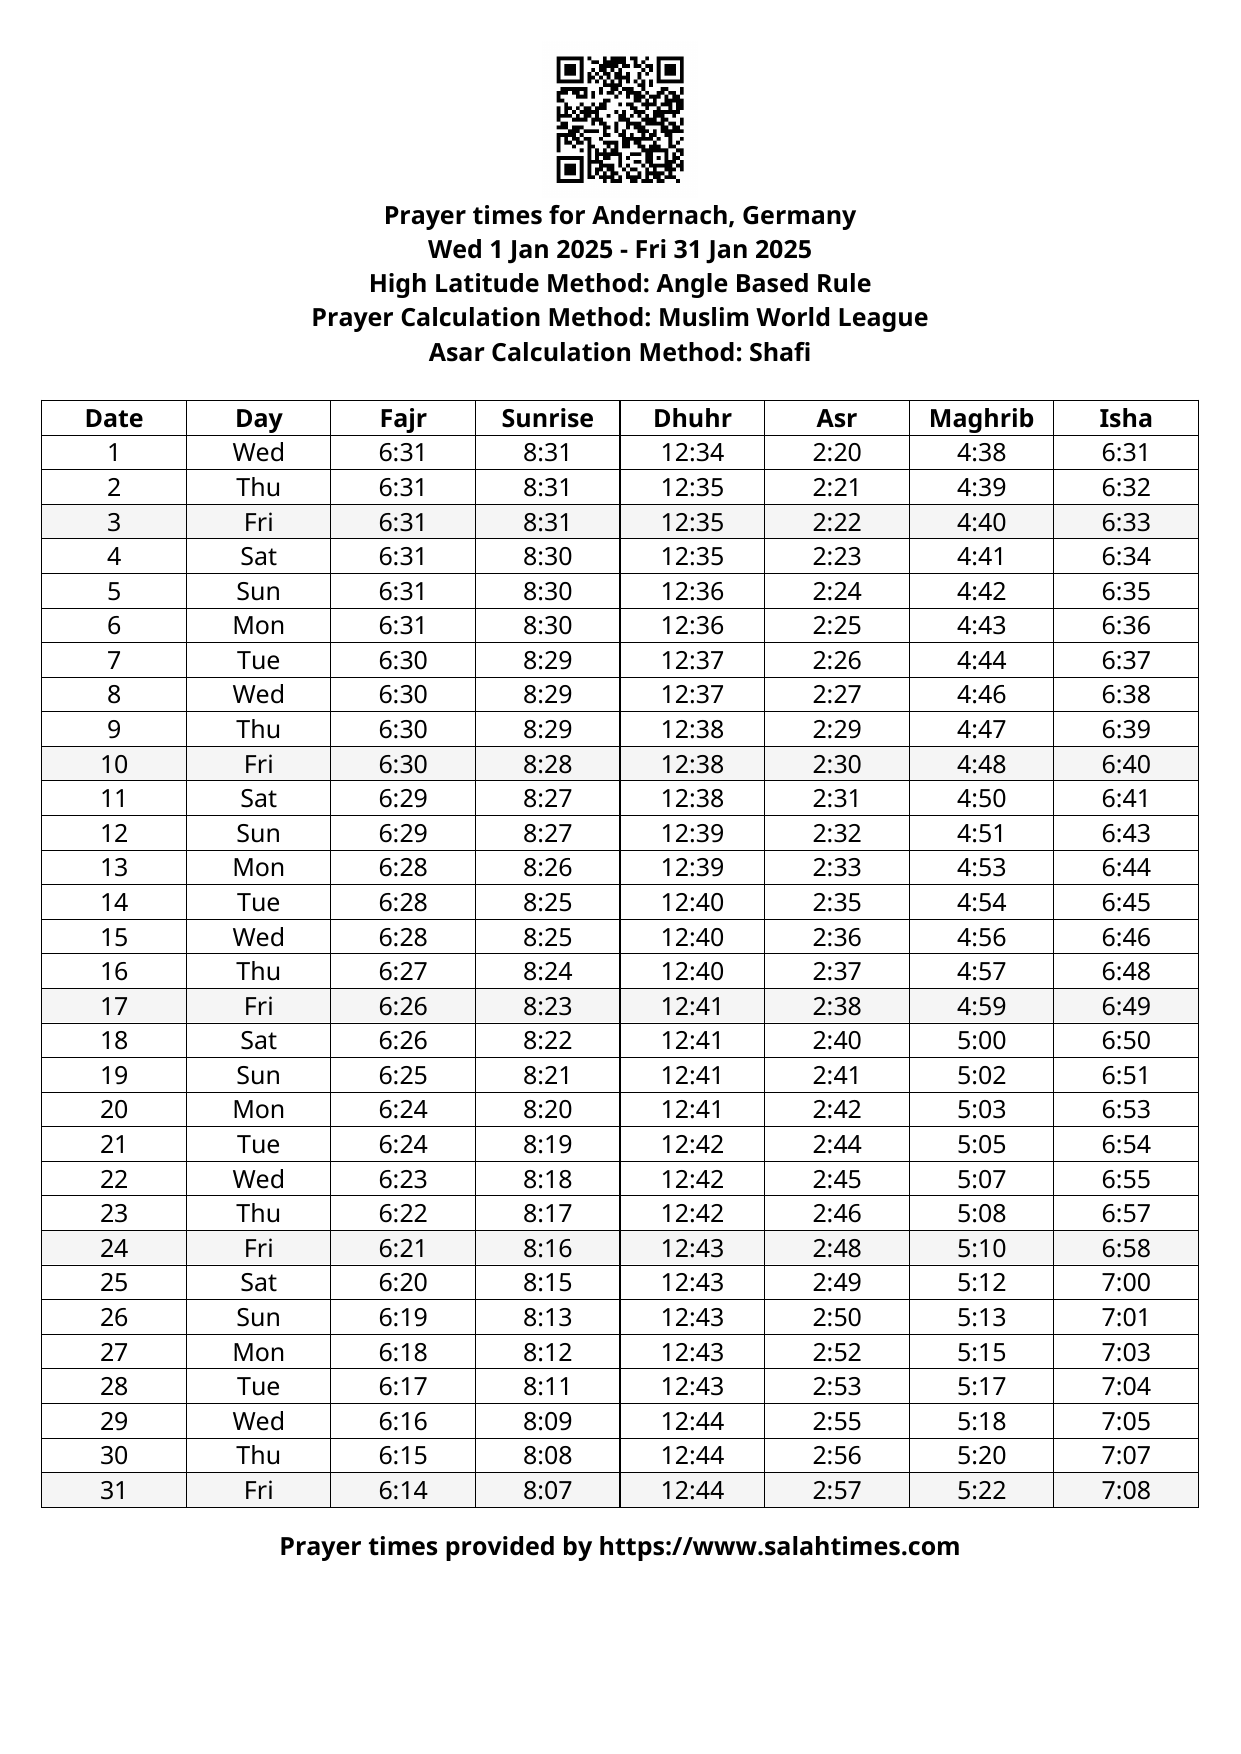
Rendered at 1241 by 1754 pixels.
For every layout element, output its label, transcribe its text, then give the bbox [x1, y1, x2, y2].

text Wed 1 Jan 2025 - Fri 31 Jan 2025 [42, 232, 1198, 266]
table_cell 6:26 [331, 989, 475, 1022]
table_cell 5:22 [910, 1473, 1053, 1507]
table_cell 3 [42, 505, 186, 538]
table_cell 12:35 [621, 539, 764, 573]
table_cell 8:26 [476, 851, 619, 884]
table_cell Thu [187, 1439, 330, 1472]
table_cell 25 [42, 1266, 186, 1299]
table_cell 5:08 [910, 1196, 1053, 1230]
table_cell 8:25 [476, 920, 619, 953]
table_cell 6:28 [331, 885, 475, 919]
table_cell 5:00 [910, 1024, 1053, 1057]
table_header Maghrib [910, 401, 1053, 434]
table_header Isha [1054, 401, 1198, 434]
table_cell 20 [42, 1093, 186, 1126]
table_cell 12:40 [621, 920, 764, 953]
table_cell 5:15 [910, 1335, 1053, 1368]
table_cell 6:30 [331, 747, 475, 780]
table_cell 12:42 [621, 1162, 764, 1195]
table_cell 12:34 [621, 436, 764, 469]
table_cell Sat [187, 781, 330, 815]
table_cell 6:46 [1054, 920, 1198, 953]
table_cell 8:08 [476, 1439, 619, 1472]
table_cell 6:34 [1054, 539, 1198, 573]
table_cell 2:49 [765, 1266, 909, 1299]
table_cell Fri [187, 505, 330, 538]
table_cell 6:38 [1054, 678, 1198, 711]
table_cell 12:43 [621, 1266, 764, 1299]
table_cell 6:20 [331, 1266, 475, 1299]
table_cell 31 [42, 1473, 186, 1507]
table_cell 4:53 [910, 851, 1053, 884]
table_cell 6:55 [1054, 1162, 1198, 1195]
table_cell Thu [187, 954, 330, 988]
table_header Dhuhr [621, 401, 764, 434]
table_cell 9 [42, 712, 186, 746]
table_cell 8:09 [476, 1404, 619, 1437]
table_cell 4 [42, 539, 186, 573]
table_cell 2:44 [765, 1127, 909, 1161]
table_cell Sun [187, 1300, 330, 1334]
table_cell 2:36 [765, 920, 909, 953]
table_cell 8:31 [476, 436, 619, 469]
table_cell 6:31 [331, 470, 475, 504]
table_cell 8:13 [476, 1300, 619, 1334]
table_cell Wed [187, 1162, 330, 1195]
table_cell 8:21 [476, 1058, 619, 1092]
table_cell 5 [42, 574, 186, 607]
table_cell 13 [42, 851, 186, 884]
table_cell 15 [42, 920, 186, 953]
table_cell 12:41 [621, 1024, 764, 1057]
table_cell 6:44 [1054, 851, 1198, 884]
table_cell 12:36 [621, 609, 764, 642]
table_cell 6:22 [331, 1196, 475, 1230]
table_cell 12:38 [621, 747, 764, 780]
table_cell Sun [187, 816, 330, 849]
table_cell 2:32 [765, 816, 909, 849]
table_cell 6:49 [1054, 989, 1198, 1022]
table_cell 6:57 [1054, 1196, 1198, 1230]
table_cell 2:35 [765, 885, 909, 919]
table_cell 2:23 [765, 539, 909, 573]
table_cell 5:18 [910, 1404, 1053, 1437]
table_cell 6:31 [1054, 436, 1198, 469]
table_cell 6:31 [331, 609, 475, 642]
table_cell 2:55 [765, 1404, 909, 1437]
table_cell 4:40 [910, 505, 1053, 538]
table_cell 8:22 [476, 1024, 619, 1057]
text Prayer Calculation Method: Muslim World League [42, 300, 1198, 334]
table_cell 12:42 [621, 1127, 764, 1161]
table_cell 4:39 [910, 470, 1053, 504]
table_cell 6:28 [331, 920, 475, 953]
table_cell 16 [42, 954, 186, 988]
table_cell 6:31 [331, 539, 475, 573]
table_cell 12:37 [621, 678, 764, 711]
table_cell 6:35 [1054, 574, 1198, 607]
table_cell 6:29 [331, 816, 475, 849]
table_cell 7 [42, 643, 186, 677]
table_cell 8:12 [476, 1335, 619, 1368]
table_cell 6:31 [331, 574, 475, 607]
table_cell 2:53 [765, 1369, 909, 1403]
table_cell 4:51 [910, 816, 1053, 849]
table_cell 8 [42, 678, 186, 711]
table_cell 4:54 [910, 885, 1053, 919]
table_cell 2:56 [765, 1439, 909, 1472]
table_cell 12:43 [621, 1231, 764, 1264]
table_cell Mon [187, 1093, 330, 1126]
table_cell 4:44 [910, 643, 1053, 677]
table_cell 6:54 [1054, 1127, 1198, 1161]
picture [542, 41, 699, 198]
table_cell 6 [42, 609, 186, 642]
table_cell 6:32 [1054, 470, 1198, 504]
table_cell Thu [187, 712, 330, 746]
table_cell 6:17 [331, 1369, 475, 1403]
table_cell 12:40 [621, 954, 764, 988]
table_cell 8:30 [476, 539, 619, 573]
table_cell 8:30 [476, 609, 619, 642]
table_cell 4:48 [910, 747, 1053, 780]
table_cell 8:31 [476, 505, 619, 538]
table_cell Sun [187, 1058, 330, 1092]
table_cell 7:03 [1054, 1335, 1198, 1368]
table_cell 6:21 [331, 1231, 475, 1264]
table_cell 6:29 [331, 781, 475, 815]
text Prayer times provided by https://www.salahtimes.com [42, 1528, 1198, 1563]
table_cell 12:43 [621, 1300, 764, 1334]
table_cell 2:52 [765, 1335, 909, 1368]
table_cell 6:50 [1054, 1024, 1198, 1057]
table_header Asr [765, 401, 909, 434]
table_cell 5:12 [910, 1266, 1053, 1299]
table_cell 4:43 [910, 609, 1053, 642]
table_cell 22 [42, 1162, 186, 1195]
table_cell 30 [42, 1439, 186, 1472]
table_cell 8:17 [476, 1196, 619, 1230]
table_cell 5:03 [910, 1093, 1053, 1126]
table_cell 2:50 [765, 1300, 909, 1334]
table_cell 2:48 [765, 1231, 909, 1264]
table_cell 8:29 [476, 712, 619, 746]
table_cell Tue [187, 885, 330, 919]
table_header Day [187, 401, 330, 434]
table_cell 2:20 [765, 436, 909, 469]
table_cell 8:29 [476, 643, 619, 677]
table_cell 4:59 [910, 989, 1053, 1022]
table_cell 12:37 [621, 643, 764, 677]
table_cell 8:23 [476, 989, 619, 1022]
table_cell 7:01 [1054, 1300, 1198, 1334]
table_cell 4:47 [910, 712, 1053, 746]
table_cell 6:23 [331, 1162, 475, 1195]
table_cell 2:45 [765, 1162, 909, 1195]
table_cell 2:24 [765, 574, 909, 607]
table_cell 5:05 [910, 1127, 1053, 1161]
table_cell 2:31 [765, 781, 909, 815]
table_cell 6:28 [331, 851, 475, 884]
table_cell 6:43 [1054, 816, 1198, 849]
text Asar Calculation Method: Shafi [42, 334, 1198, 368]
table_cell 4:46 [910, 678, 1053, 711]
table_cell 12:44 [621, 1439, 764, 1472]
table_cell Fri [187, 747, 330, 780]
table_cell 12 [42, 816, 186, 849]
table_cell 6:30 [331, 712, 475, 746]
table_cell 12:43 [621, 1369, 764, 1403]
table_cell Fri [187, 1473, 330, 1507]
table_cell 2:26 [765, 643, 909, 677]
table_cell 2:37 [765, 954, 909, 988]
table_cell 2:42 [765, 1093, 909, 1126]
table_cell Sat [187, 1266, 330, 1299]
table_cell 2:27 [765, 678, 909, 711]
table_cell 8:15 [476, 1266, 619, 1299]
table_cell 12:43 [621, 1335, 764, 1368]
table_cell 12:40 [621, 885, 764, 919]
table_cell 12:39 [621, 851, 764, 884]
table_cell 28 [42, 1369, 186, 1403]
table_cell 7:00 [1054, 1266, 1198, 1299]
table_cell Sat [187, 539, 330, 573]
table_cell 2:57 [765, 1473, 909, 1507]
table_cell Tue [187, 643, 330, 677]
table_cell 17 [42, 989, 186, 1022]
table_cell 4:57 [910, 954, 1053, 988]
table_cell 12:36 [621, 574, 764, 607]
table_cell 4:38 [910, 436, 1053, 469]
table_cell 12:41 [621, 1093, 764, 1126]
table_cell 8:31 [476, 470, 619, 504]
table_cell 6:15 [331, 1439, 475, 1472]
table_cell 8:24 [476, 954, 619, 988]
table_cell 4:50 [910, 781, 1053, 815]
table_cell 26 [42, 1300, 186, 1334]
table_cell 8:27 [476, 781, 619, 815]
table_cell 6:16 [331, 1404, 475, 1437]
table_cell 23 [42, 1196, 186, 1230]
table_cell 6:33 [1054, 505, 1198, 538]
table_cell Thu [187, 470, 330, 504]
table_cell 29 [42, 1404, 186, 1437]
table_cell 19 [42, 1058, 186, 1092]
table_cell 2:22 [765, 505, 909, 538]
table_cell Mon [187, 851, 330, 884]
table_cell 2 [42, 470, 186, 504]
table_cell 8:18 [476, 1162, 619, 1195]
table_cell 2:33 [765, 851, 909, 884]
table_cell 6:31 [331, 505, 475, 538]
table_cell 5:20 [910, 1439, 1053, 1472]
table_cell Sun [187, 574, 330, 607]
table_cell 10 [42, 747, 186, 780]
table_cell 2:46 [765, 1196, 909, 1230]
table_cell Wed [187, 1404, 330, 1437]
table_cell 12:35 [621, 470, 764, 504]
table_cell 6:45 [1054, 885, 1198, 919]
table_cell 6:39 [1054, 712, 1198, 746]
table_cell 6:30 [331, 643, 475, 677]
table_cell 6:26 [331, 1024, 475, 1057]
table_cell 12:35 [621, 505, 764, 538]
table_cell 11 [42, 781, 186, 815]
table_cell Sat [187, 1024, 330, 1057]
table_cell 12:44 [621, 1404, 764, 1437]
table_cell 18 [42, 1024, 186, 1057]
table_cell 27 [42, 1335, 186, 1368]
table_cell 5:13 [910, 1300, 1053, 1334]
table_cell 8:27 [476, 816, 619, 849]
table_cell 2:41 [765, 1058, 909, 1092]
table_cell 6:24 [331, 1093, 475, 1126]
table_cell 2:29 [765, 712, 909, 746]
table_cell 6:30 [331, 678, 475, 711]
table_cell 6:24 [331, 1127, 475, 1161]
table_cell 4:56 [910, 920, 1053, 953]
table_cell 6:58 [1054, 1231, 1198, 1264]
text High Latitude Method: Angle Based Rule [42, 266, 1198, 300]
table_cell 7:04 [1054, 1369, 1198, 1403]
table_cell 6:41 [1054, 781, 1198, 815]
table_cell 5:07 [910, 1162, 1053, 1195]
table_cell 8:25 [476, 885, 619, 919]
table_cell 5:02 [910, 1058, 1053, 1092]
table_cell Wed [187, 678, 330, 711]
table_cell 8:19 [476, 1127, 619, 1161]
table_cell Fri [187, 989, 330, 1022]
text Prayer times for Andernach, Germany [42, 198, 1198, 232]
table_cell 6:53 [1054, 1093, 1198, 1126]
table_cell 2:40 [765, 1024, 909, 1057]
table_cell 1 [42, 436, 186, 469]
table_cell 12:39 [621, 816, 764, 849]
table_cell 8:07 [476, 1473, 619, 1507]
table_cell 7:07 [1054, 1439, 1198, 1472]
table_cell Mon [187, 1335, 330, 1368]
table_cell 6:27 [331, 954, 475, 988]
table_cell 12:41 [621, 989, 764, 1022]
table_cell 12:38 [621, 781, 764, 815]
table_cell 12:42 [621, 1196, 764, 1230]
table_cell 12:38 [621, 712, 764, 746]
table_cell 4:41 [910, 539, 1053, 573]
table_cell 6:25 [331, 1058, 475, 1092]
table_cell 7:08 [1054, 1473, 1198, 1507]
table_header Date [42, 401, 186, 434]
table_cell Mon [187, 609, 330, 642]
table_cell 4:42 [910, 574, 1053, 607]
table_cell 8:16 [476, 1231, 619, 1264]
table_cell 6:19 [331, 1300, 475, 1334]
table_cell 8:30 [476, 574, 619, 607]
table_cell 6:36 [1054, 609, 1198, 642]
table_cell 6:18 [331, 1335, 475, 1368]
table_cell 2:21 [765, 470, 909, 504]
table_cell 8:20 [476, 1093, 619, 1126]
table_cell 5:17 [910, 1369, 1053, 1403]
table_cell 6:51 [1054, 1058, 1198, 1092]
table_cell 5:10 [910, 1231, 1053, 1264]
table_cell 6:40 [1054, 747, 1198, 780]
table_cell Thu [187, 1196, 330, 1230]
table_cell Wed [187, 920, 330, 953]
table_header Sunrise [476, 401, 619, 434]
table_cell 8:28 [476, 747, 619, 780]
table_cell 8:11 [476, 1369, 619, 1403]
table_cell Wed [187, 436, 330, 469]
table_cell 14 [42, 885, 186, 919]
table_cell Fri [187, 1231, 330, 1264]
table_cell 6:48 [1054, 954, 1198, 988]
table_cell 12:41 [621, 1058, 764, 1092]
table_cell 2:25 [765, 609, 909, 642]
table_cell 12:44 [621, 1473, 764, 1507]
table_cell 24 [42, 1231, 186, 1264]
table_cell 2:30 [765, 747, 909, 780]
table_header Fajr [331, 401, 475, 434]
table_cell 6:37 [1054, 643, 1198, 677]
table_cell 7:05 [1054, 1404, 1198, 1437]
table_cell 6:31 [331, 436, 475, 469]
table_cell 6:14 [331, 1473, 475, 1507]
table_cell 21 [42, 1127, 186, 1161]
table_cell Tue [187, 1127, 330, 1161]
table_cell 2:38 [765, 989, 909, 1022]
table_cell Tue [187, 1369, 330, 1403]
table_cell 8:29 [476, 678, 619, 711]
